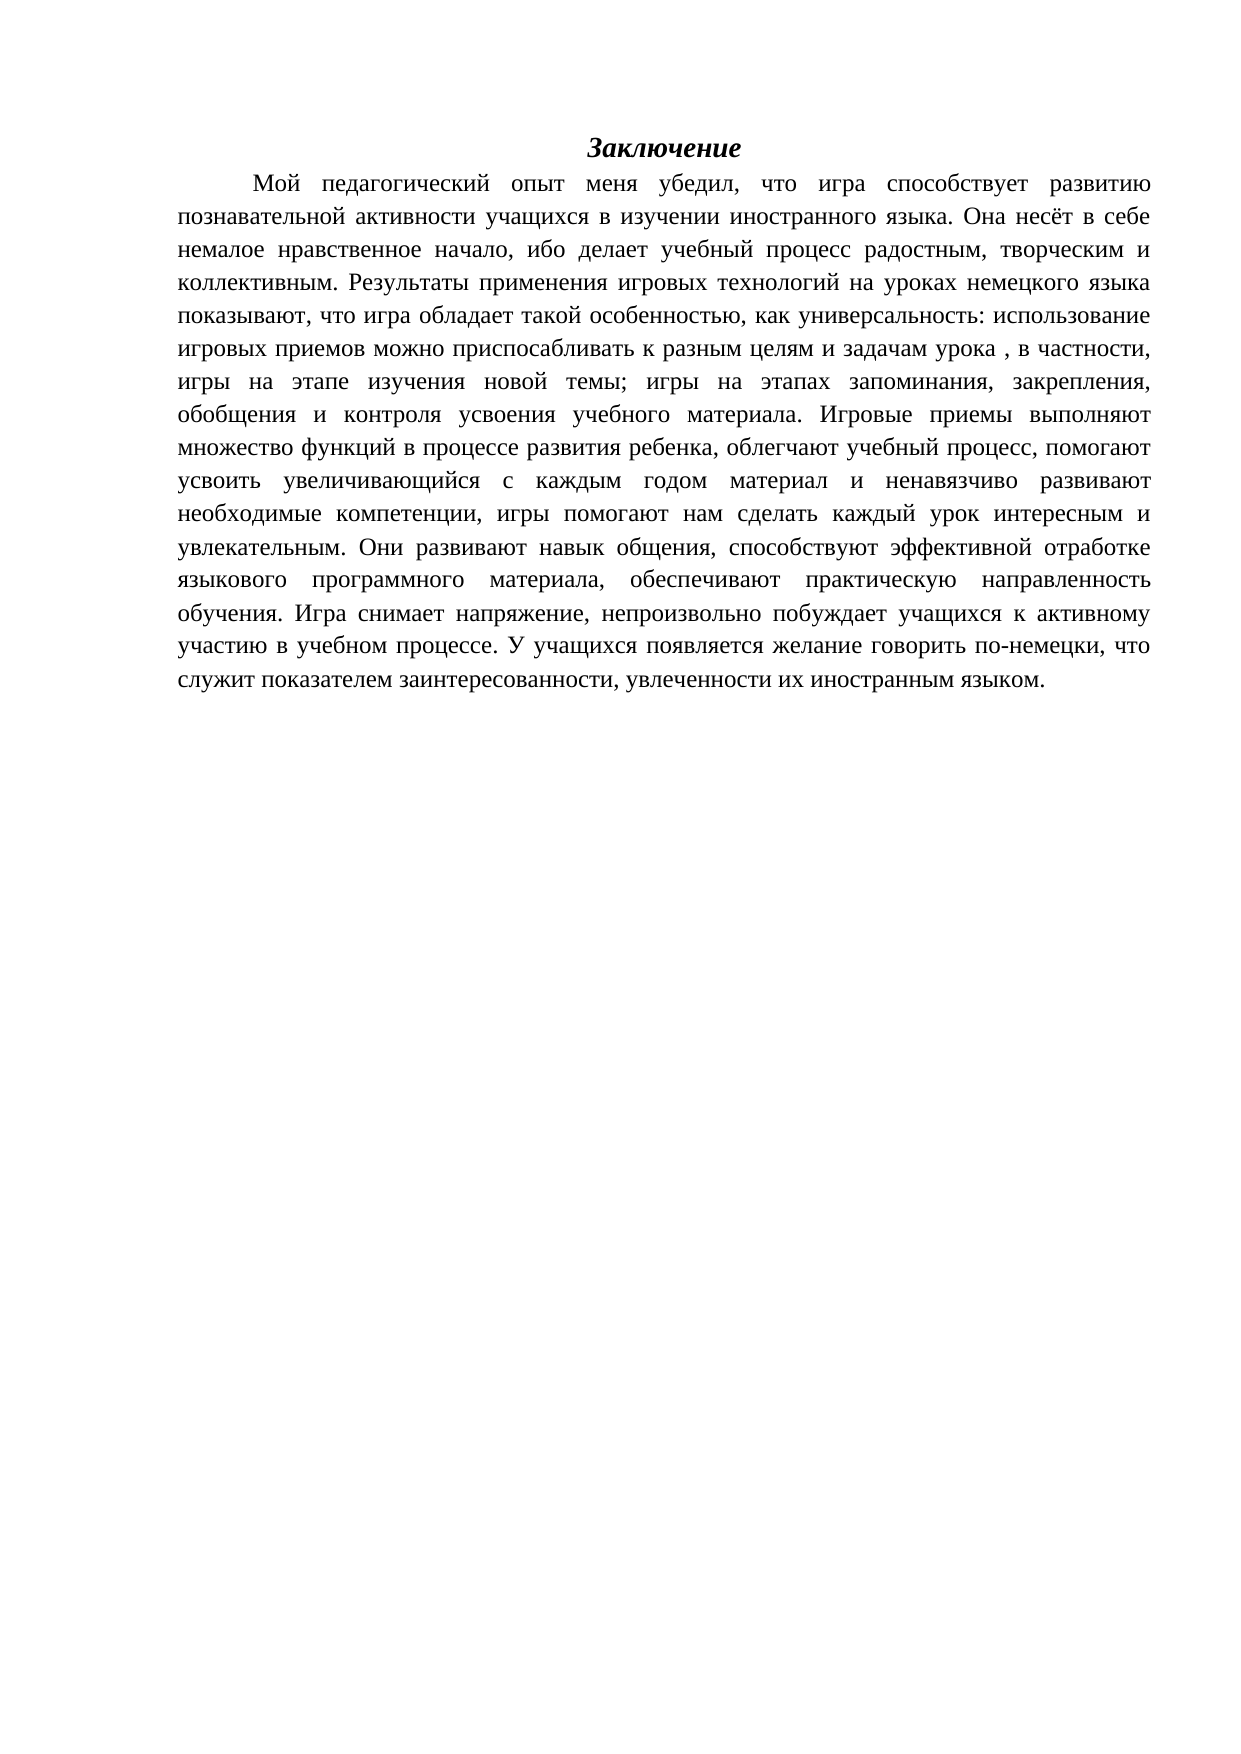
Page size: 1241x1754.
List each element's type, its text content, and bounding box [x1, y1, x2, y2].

text Мой педагогический опыт меня убедил, что игра способствует развитию познавательной активности учащихся в изучении иностранного языка. Она несёт в себе немалое нравственное начало, ибо делает учебный процесс радостным, творческим и коллективным. Результаты применения игровых технологий на уроках немецкого языка показывают, что игра обладает такой особенностью, как универсальность: использование игровых приемов можно приспосабливать к разным целям и задачам урока , в частности, игры на этапе изучения новой темы; игры на этапах запоминания, закрепления, обобщения и контроля усвоения учебного материала. Игровые приемы выполняют множество функций в процессе развития ребенка, облегчают учебный процесс, помогают усвоить увеличивающийся с каждым годом материал и ненавязчиво развивают необходимые компетенции, игры помогают нам сделать каждый урок интересным и увлекательным. Они развивают навык общения, способствуют эффективной отработке языкового программного материала, обеспечивают практическую направленность обучения. Игра снимает напряжение, непроизвольно побуждает учащихся к активному участию в учебном процессе. У учащихся появляется желание говорить по-немецки, что служит показателем заинтересованности, увлеченности их иностранным языком. [177, 168, 1152, 692]
text Заключение [177, 130, 1152, 163]
